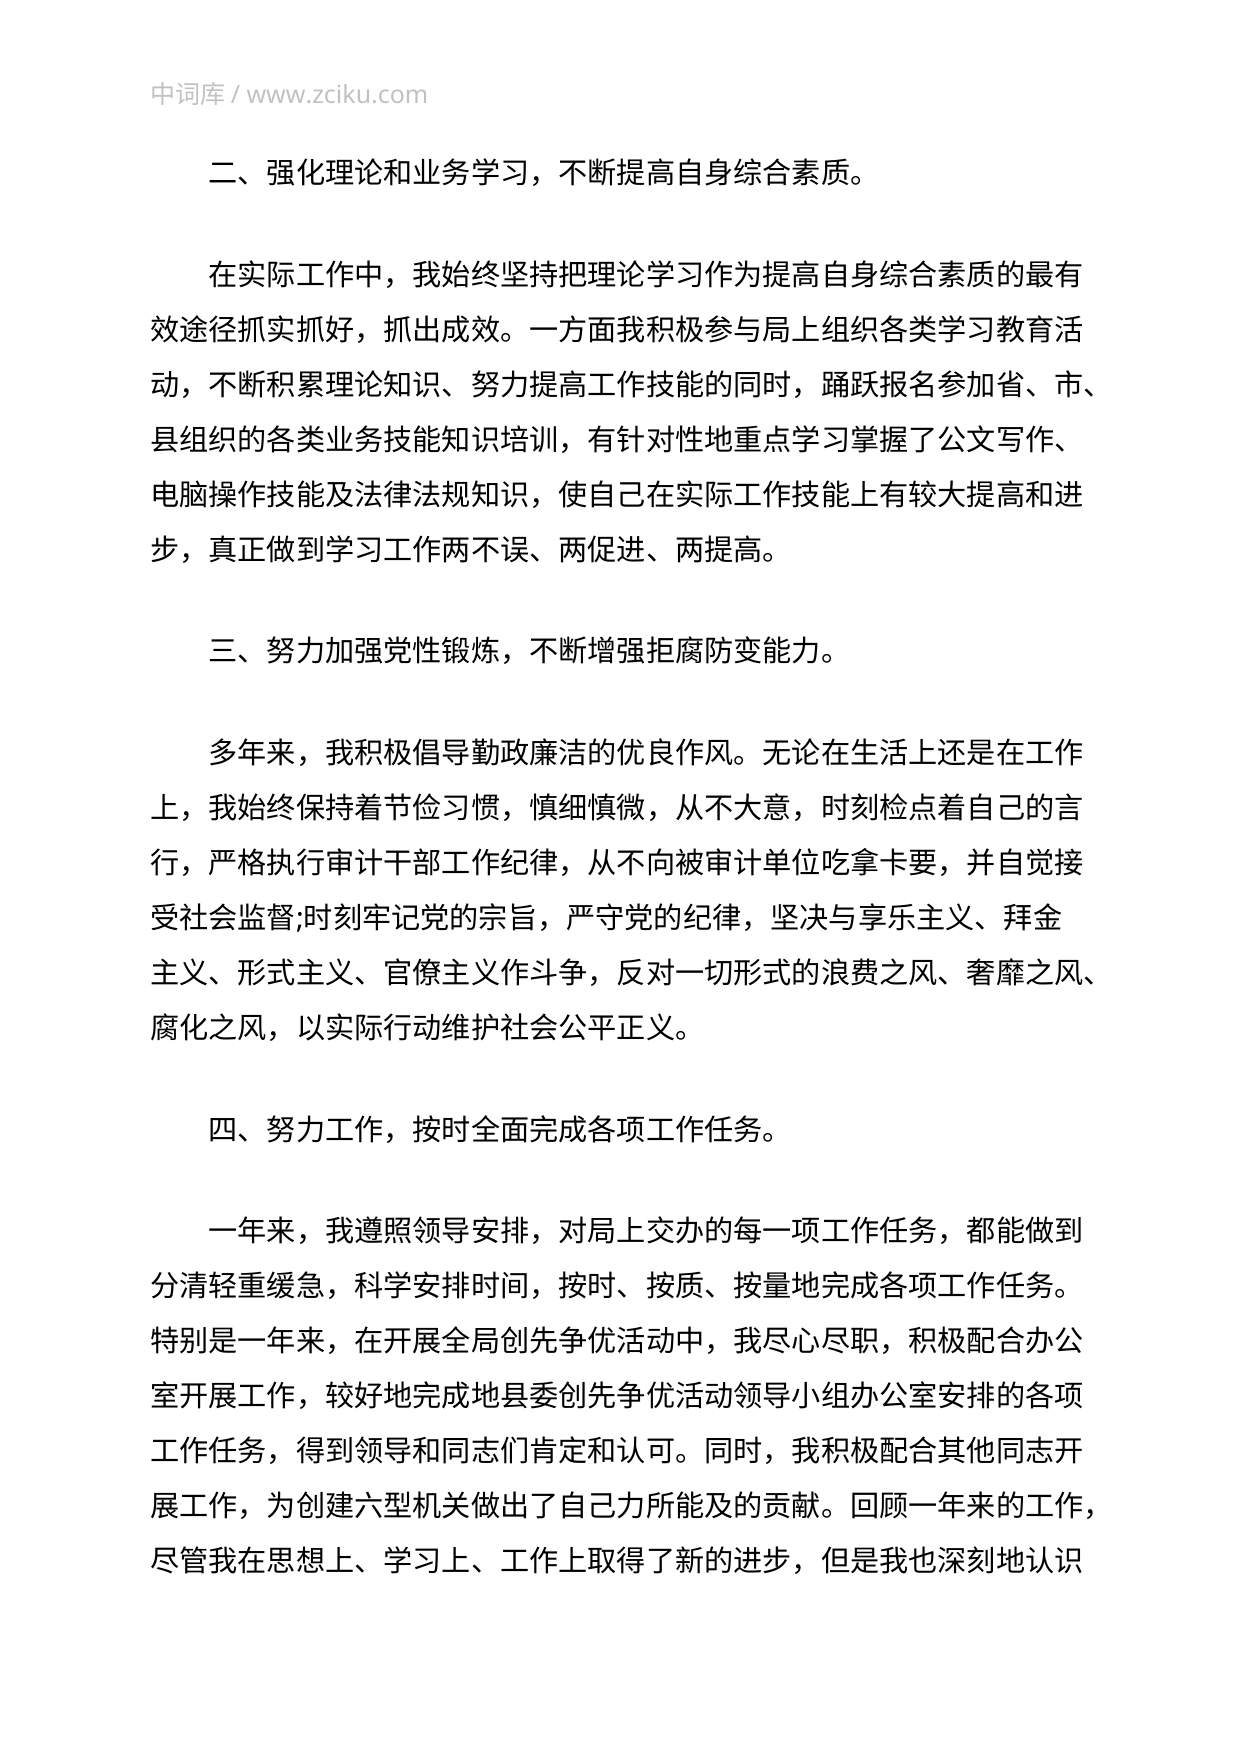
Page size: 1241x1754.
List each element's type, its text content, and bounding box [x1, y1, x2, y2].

text 多年来，我积极倡导勤政廉洁的优良作风。无论在生活上还是在工作上，我始终保持着节俭习惯，慎细慎微，从不大意，时刻检点着自己的言行，严格执行审计干部工作纪律，从不向被审计单位吃拿卡要，并自觉接受社会监督;时刻牢记党的宗旨，严守党的纪律，坚决与享乐主义、拜金主义、形式主义、官僚主义作斗争，反对一切形式的浪费之风、奢靡之风、腐化之风，以实际行动维护社会公平正义。 [150, 730, 1090, 1047]
text 在实际工作中，我始终坚持把理论学习作为提高自身综合素质的最有效途径抓实抓好，抓出成效。一方面我积极参与局上组织各类学习教育活动，不断积累理论知识、努力提高工作技能的同时，踊跃报名参加省、市、县组织的各类业务技能知识培训，有针对性地重点学习掌握了公文写作、电脑操作技能及法律法规知识，使自己在实际工作技能上有较大提高和进步，真正做到学习工作两不误、两促进、两提高。 [150, 252, 1090, 568]
text 三、努力加强党性锻炼，不断增强拒腐防变能力。 [150, 628, 1090, 670]
text 二、强化理论和业务学习，不断提高自身综合素质。 [150, 150, 1090, 192]
text 四、努力工作，按时全面完成各项工作任务。 [150, 1106, 1090, 1148]
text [150, 1208, 1090, 1579]
